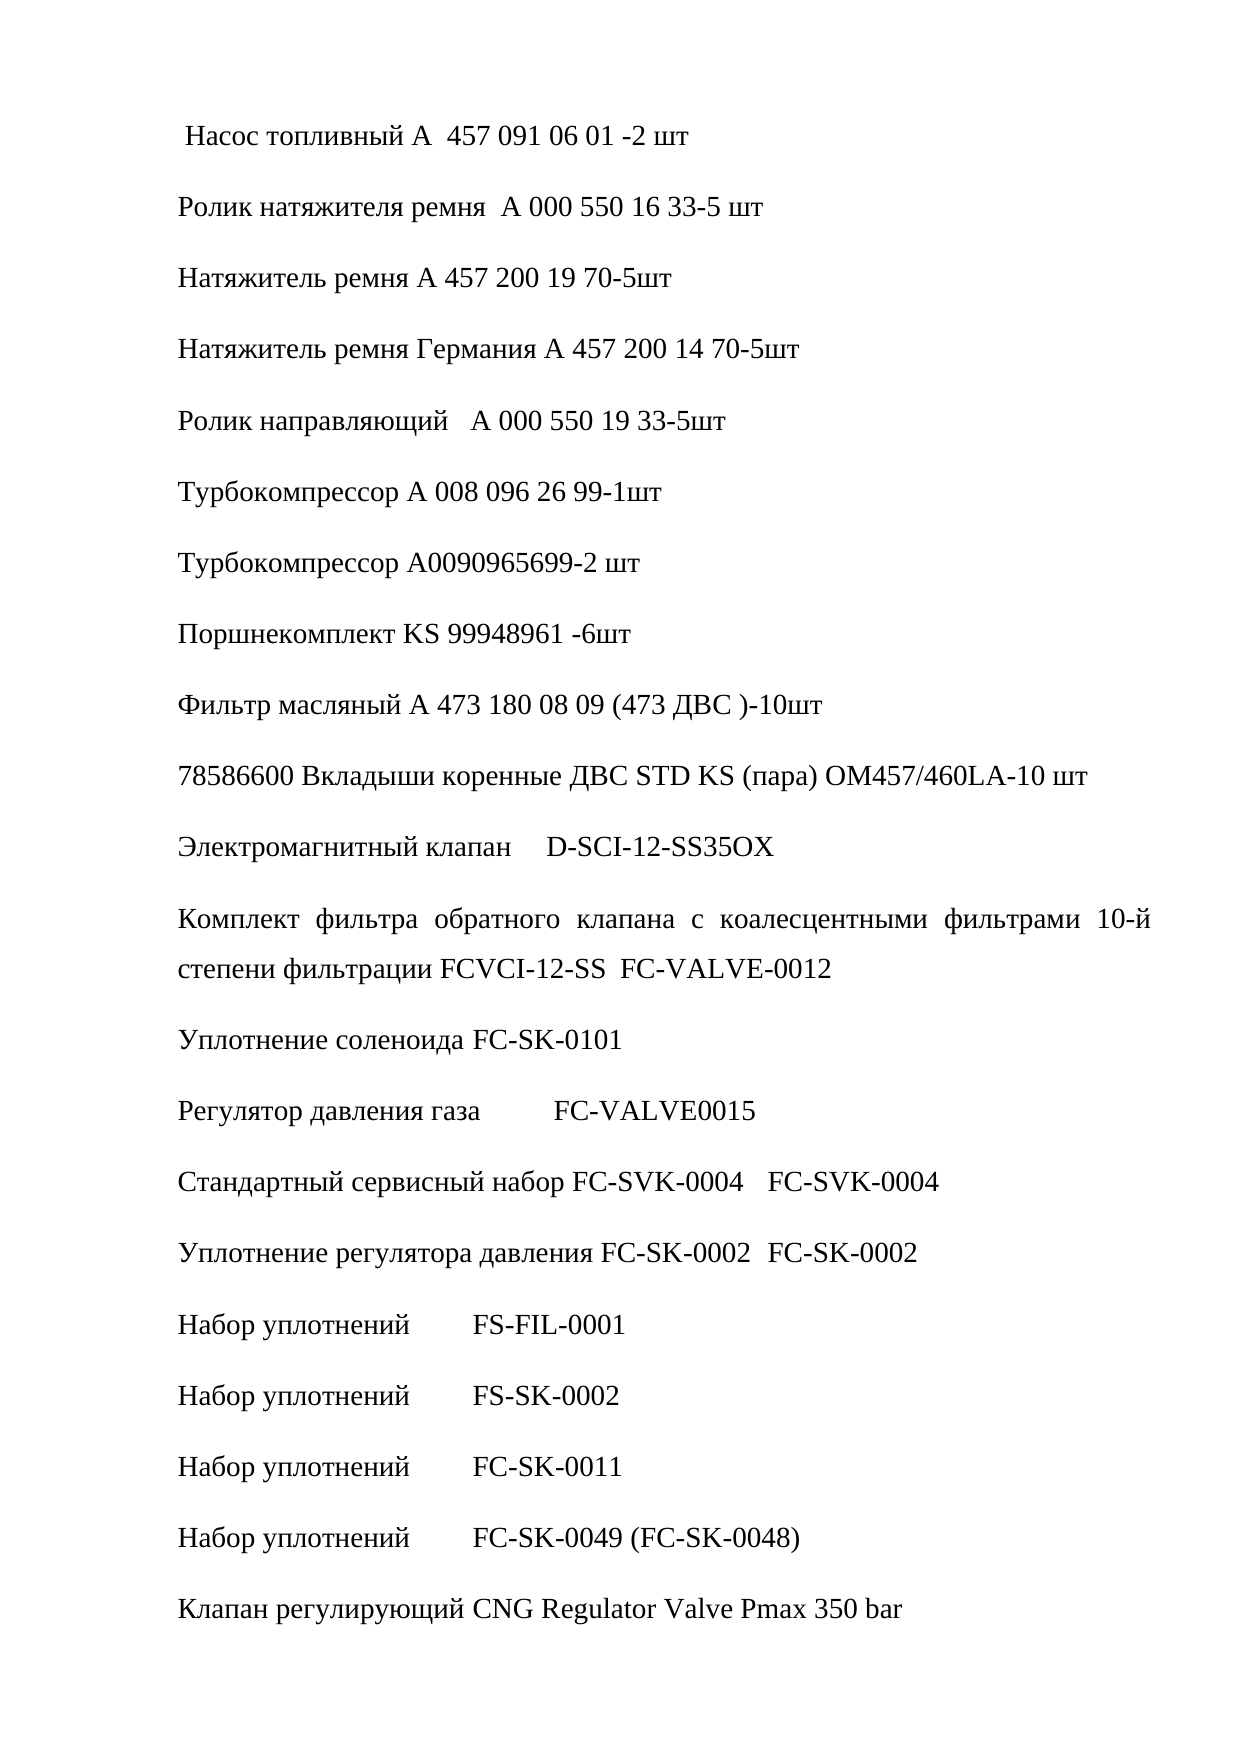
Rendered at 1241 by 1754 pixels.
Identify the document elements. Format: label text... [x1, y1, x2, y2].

text Ролик направляющий А 000 550 19 33-5шт [177, 403, 1152, 436]
text 78586600 Вкладыши коренные ДВС STD KS (пара) OM457/460LA-10 шт [177, 758, 1152, 792]
text Уплотнение регулятора давления FC-SK-0002 FC-SK-0002 [177, 1236, 1152, 1269]
text Фильтр масляный А 473 180 08 09 (473 ДВС )-10шт [177, 687, 1152, 721]
text Насос топливный A 457 091 06 01 -2 шт [177, 118, 1152, 152]
text Натяжитель ремня А 457 200 19 70-5шт [177, 260, 1152, 294]
text Турбокомпрессор А 008 096 26 99-1шт [177, 474, 1152, 507]
text Электромагнитный клапан D-SCI-12-SS35OX [177, 829, 1152, 863]
text Набор уплотнений FC-SK-0049 (FC-SK-0048) [177, 1520, 1152, 1554]
text Клапан регулирующий CNG Regulator Valve Pmax 350 bar [177, 1591, 1152, 1625]
text Набор уплотнений FC-SK-0011 [177, 1449, 1152, 1483]
text Комплект фильтра обратного клапана с коалесцентными фильтрами 10-й степени фильтрации FCVCI-12-SS FC-VALVE-0012 [177, 901, 1152, 984]
text Поршнекомплект KS 99948961 -6шт [177, 616, 1152, 650]
text Ролик натяжителя ремня А 000 550 16 33-5 шт [177, 189, 1152, 223]
text Регулятор давления газа FC-VALVE0015 [177, 1093, 1152, 1127]
text Набор уплотнений FS-SK-0002 [177, 1378, 1152, 1411]
text Натяжитель ремня Германия А 457 200 14 70-5шт [177, 332, 1152, 365]
text Стандартный сервисный набор FC-SVK-0004 FC-SVK-0004 [177, 1164, 1152, 1198]
text Турбокомпрессор A0090965699-2 шт [177, 545, 1152, 578]
text Набор уплотнений FS-FIL-0001 [177, 1307, 1152, 1340]
text Уплотнение соленоида FC-SK-0101 [177, 1022, 1152, 1056]
